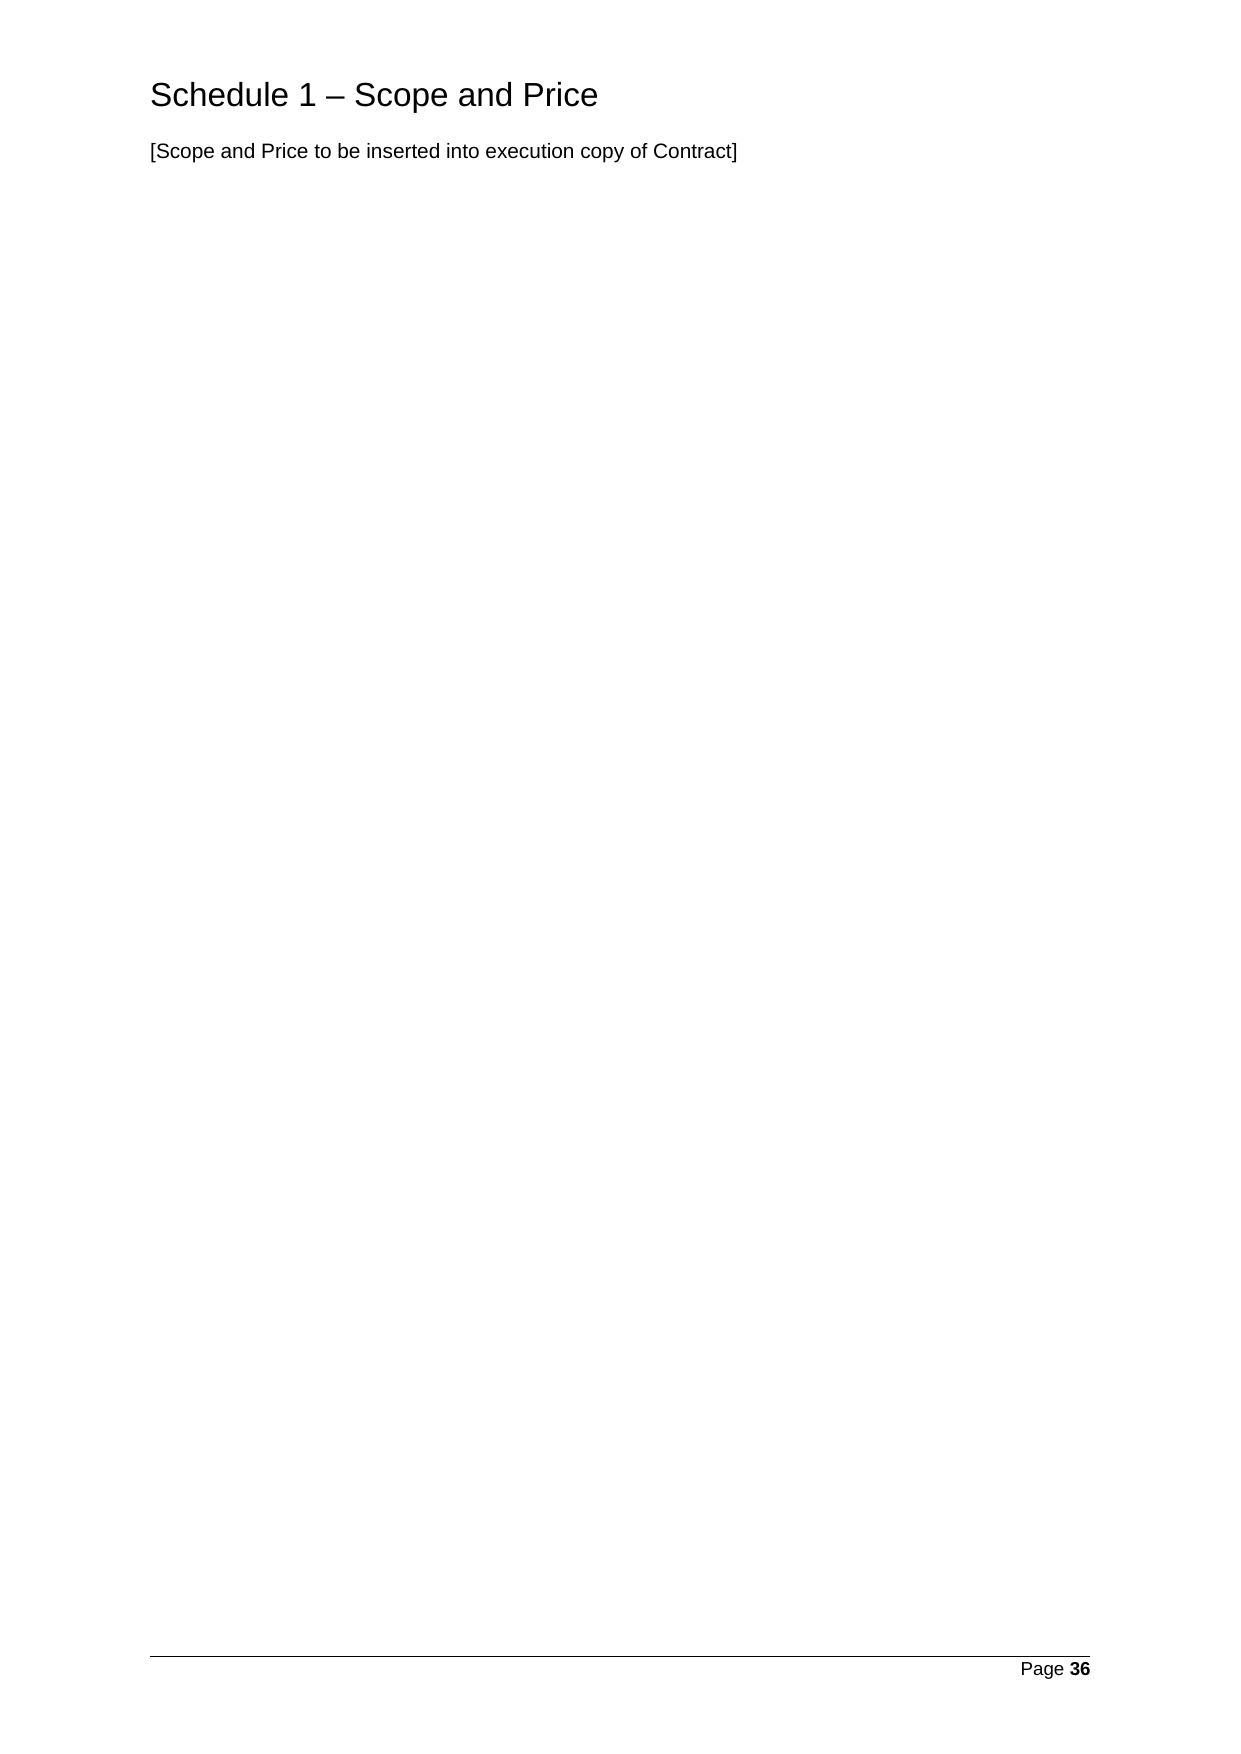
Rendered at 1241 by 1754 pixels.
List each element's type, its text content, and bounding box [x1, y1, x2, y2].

list [Scope and Price to be inserted into execution copy of Contract] [150, 138, 1090, 162]
